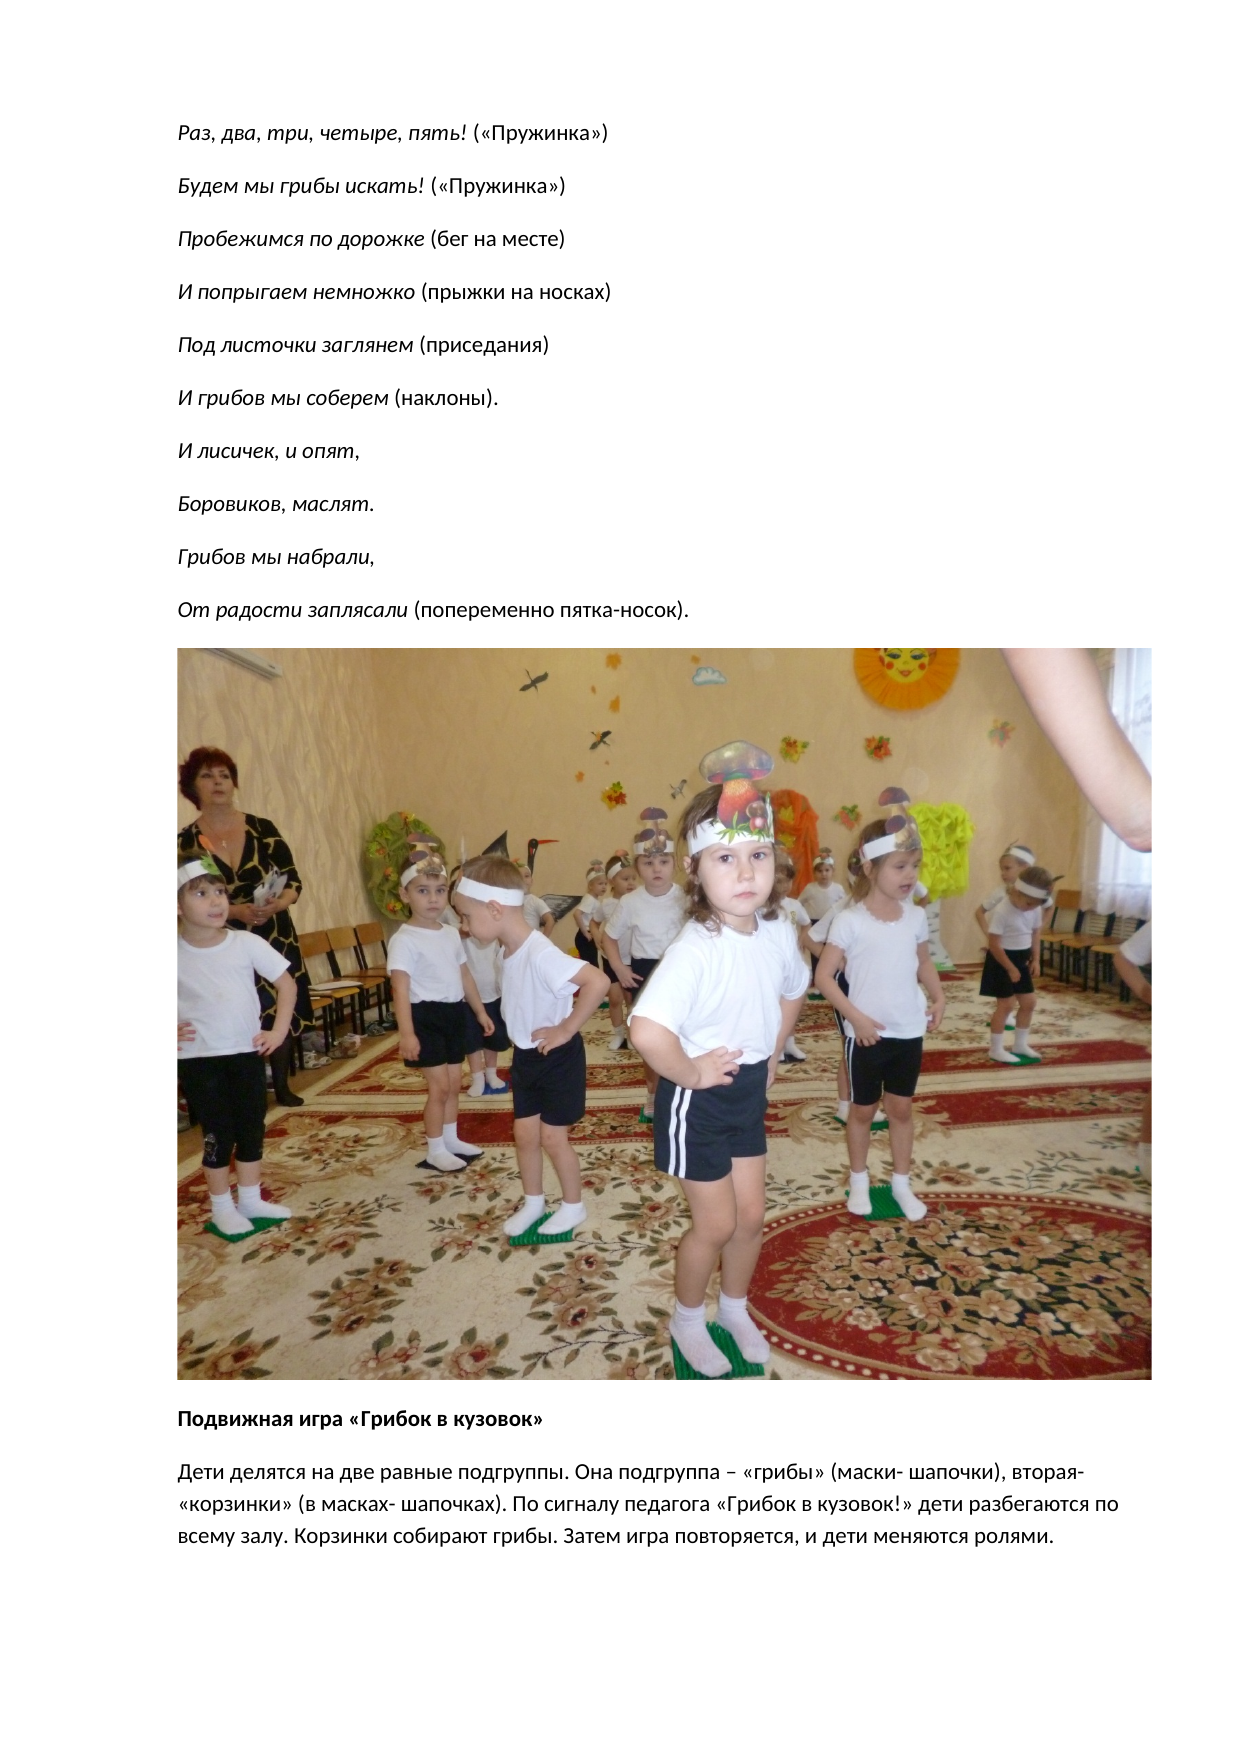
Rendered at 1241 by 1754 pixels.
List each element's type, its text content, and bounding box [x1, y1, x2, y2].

text И лисичек, и опят, [177, 436, 1152, 464]
text Раз, два, три, четыре, пять! («Пружинка») [177, 118, 1152, 146]
picture [177, 648, 1152, 1380]
text Грибов мы набрали, [177, 542, 1152, 570]
text Подвижная игра «Грибок в кузовок» [177, 1404, 1152, 1432]
text И попрыгаем немножко (прыжки на носках) [177, 277, 1152, 305]
text Пробежимся по дорожке (бег на месте) [177, 224, 1152, 252]
text Будем мы грибы искать! («Пружинка») [177, 171, 1152, 199]
text Дети делятся на две равные подгруппы. Она подгруппа – «грибы» (маски- шапочки), вторая- «корзинки» (в масках- шапочках). По сигналу педагога «Грибок в кузовок!» дети разбегаются по всему залу. Корзинки собирают грибы. Затем игра повторяется, и дети меняются ролями. [177, 1457, 1152, 1549]
text Боровиков, маслят. [177, 489, 1152, 517]
text И грибов мы соберем (наклоны). [177, 383, 1152, 411]
text Под листочки заглянем (приседания) [177, 330, 1152, 358]
text От радости заплясали (попеременно пятка-носок). [177, 595, 1152, 623]
